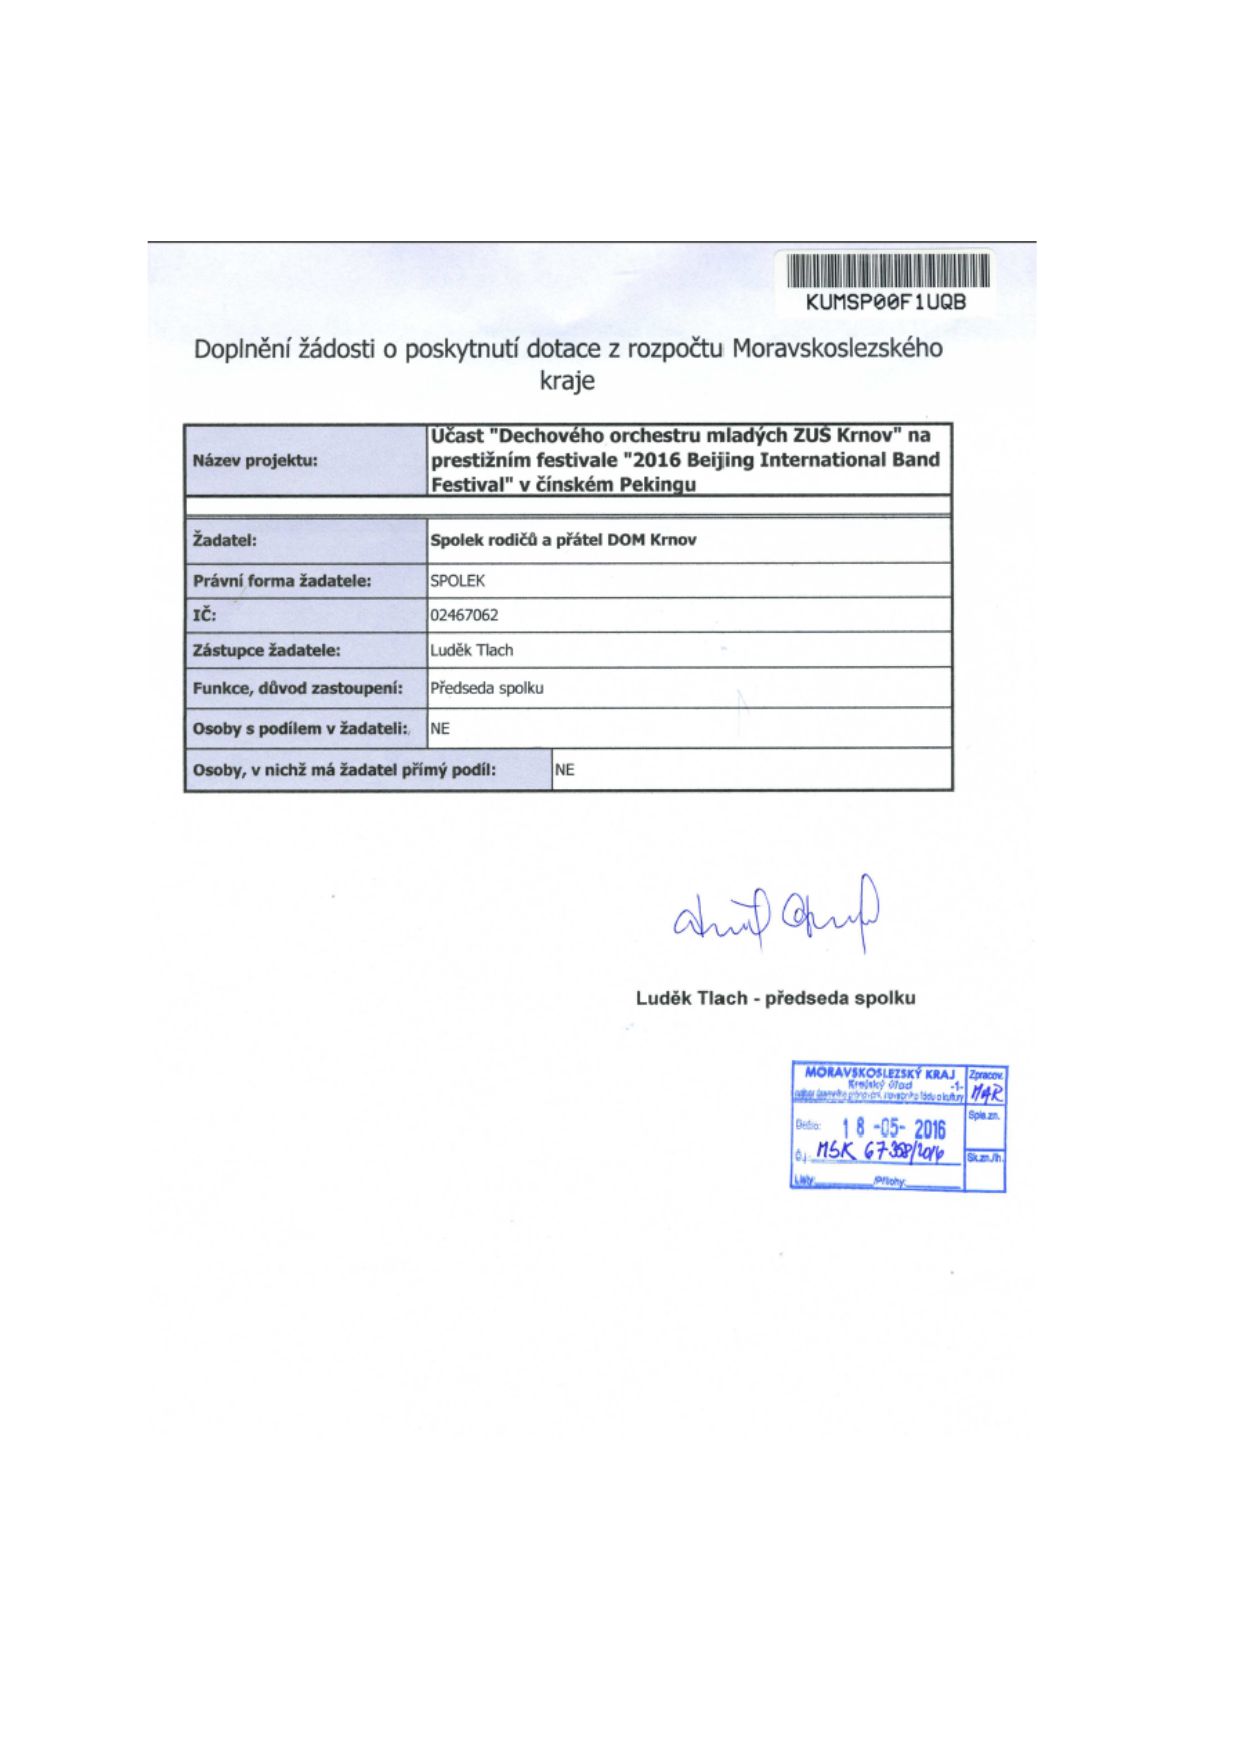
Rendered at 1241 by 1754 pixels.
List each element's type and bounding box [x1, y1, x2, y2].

picture [147, 241, 1037, 1438]
